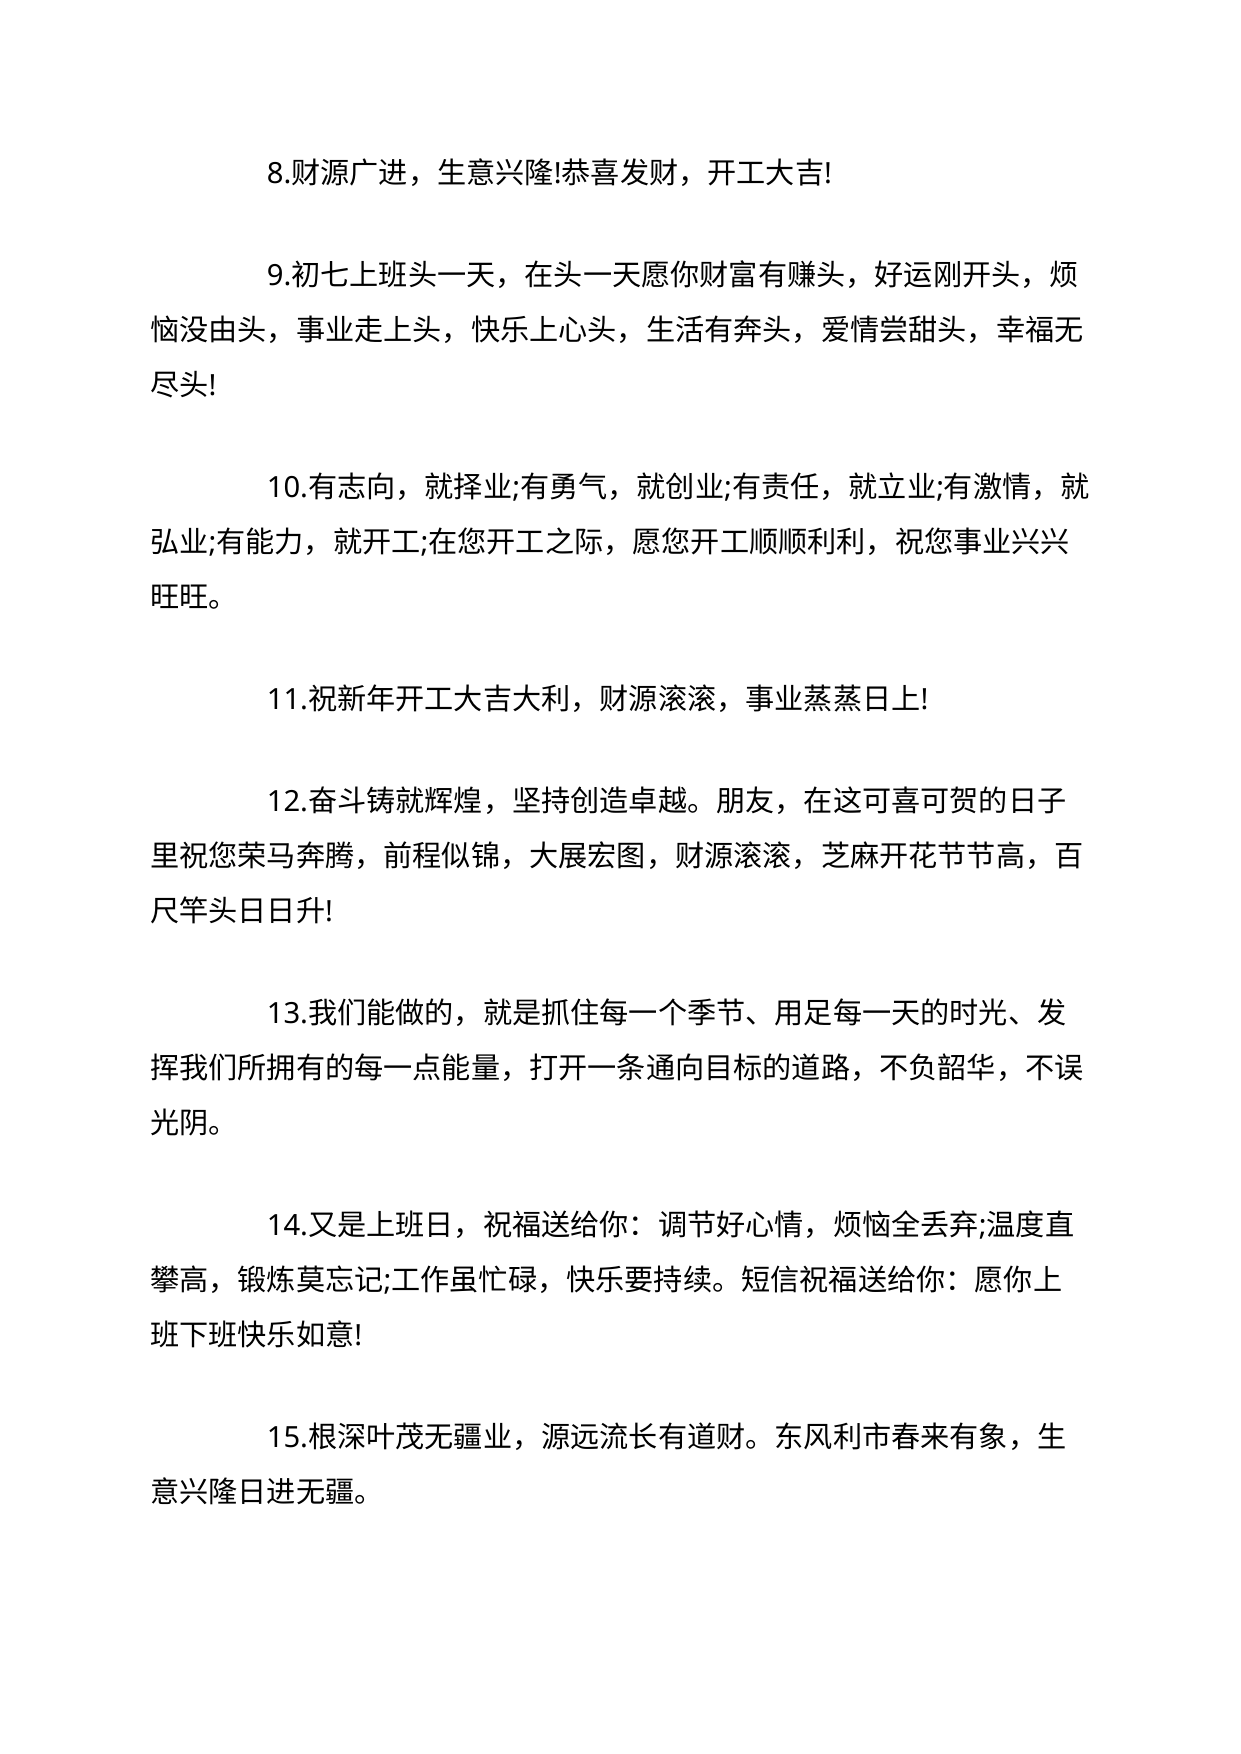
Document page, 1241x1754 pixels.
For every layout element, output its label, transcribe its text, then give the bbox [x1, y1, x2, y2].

text 10.有志向，就择业;有勇气，就创业;有责任，就立业;有激情，就弘业;有能力，就开工;在您开工之际，愿您开工顺顺利利，祝您事业兴兴旺旺。 [150, 464, 1090, 616]
text 11.祝新年开工大吉大利，财源滚滚，事业蒸蒸日上! [150, 676, 1090, 718]
text 8.财源广进，生意兴隆!恭喜发财，开工大吉! [150, 150, 1090, 192]
text 13.我们能做的，就是抓住每一个季节、用足每一天的时光、发挥我们所拥有的每一点能量，打开一条通向目标的道路，不负韶华，不误光阴。 [150, 989, 1090, 1142]
text 15.根深叶茂无疆业，源远流长有道财。东风利市春来有象，生意兴隆日进无疆。 [150, 1413, 1090, 1510]
text 9.初七上班头一天，在头一天愿你财富有赚头，好运刚开头，烦恼没由头，事业走上头，快乐上心头，生活有奔头，爱情尝甜头，幸福无尽头! [150, 252, 1090, 404]
text 12.奋斗铸就辉煌，坚持创造卓越。朋友，在这可喜可贺的日子里祝您荣马奔腾，前程似锦，大展宏图，财源滚滚，芝麻开花节节高，百尺竿头日日升! [150, 778, 1090, 930]
text 14.又是上班日，祝福送给你：调节好心情，烦恼全丢弃;温度直攀高，锻炼莫忘记;工作虽忙碌，快乐要持续。短信祝福送给你：愿你上班下班快乐如意! [150, 1201, 1090, 1353]
